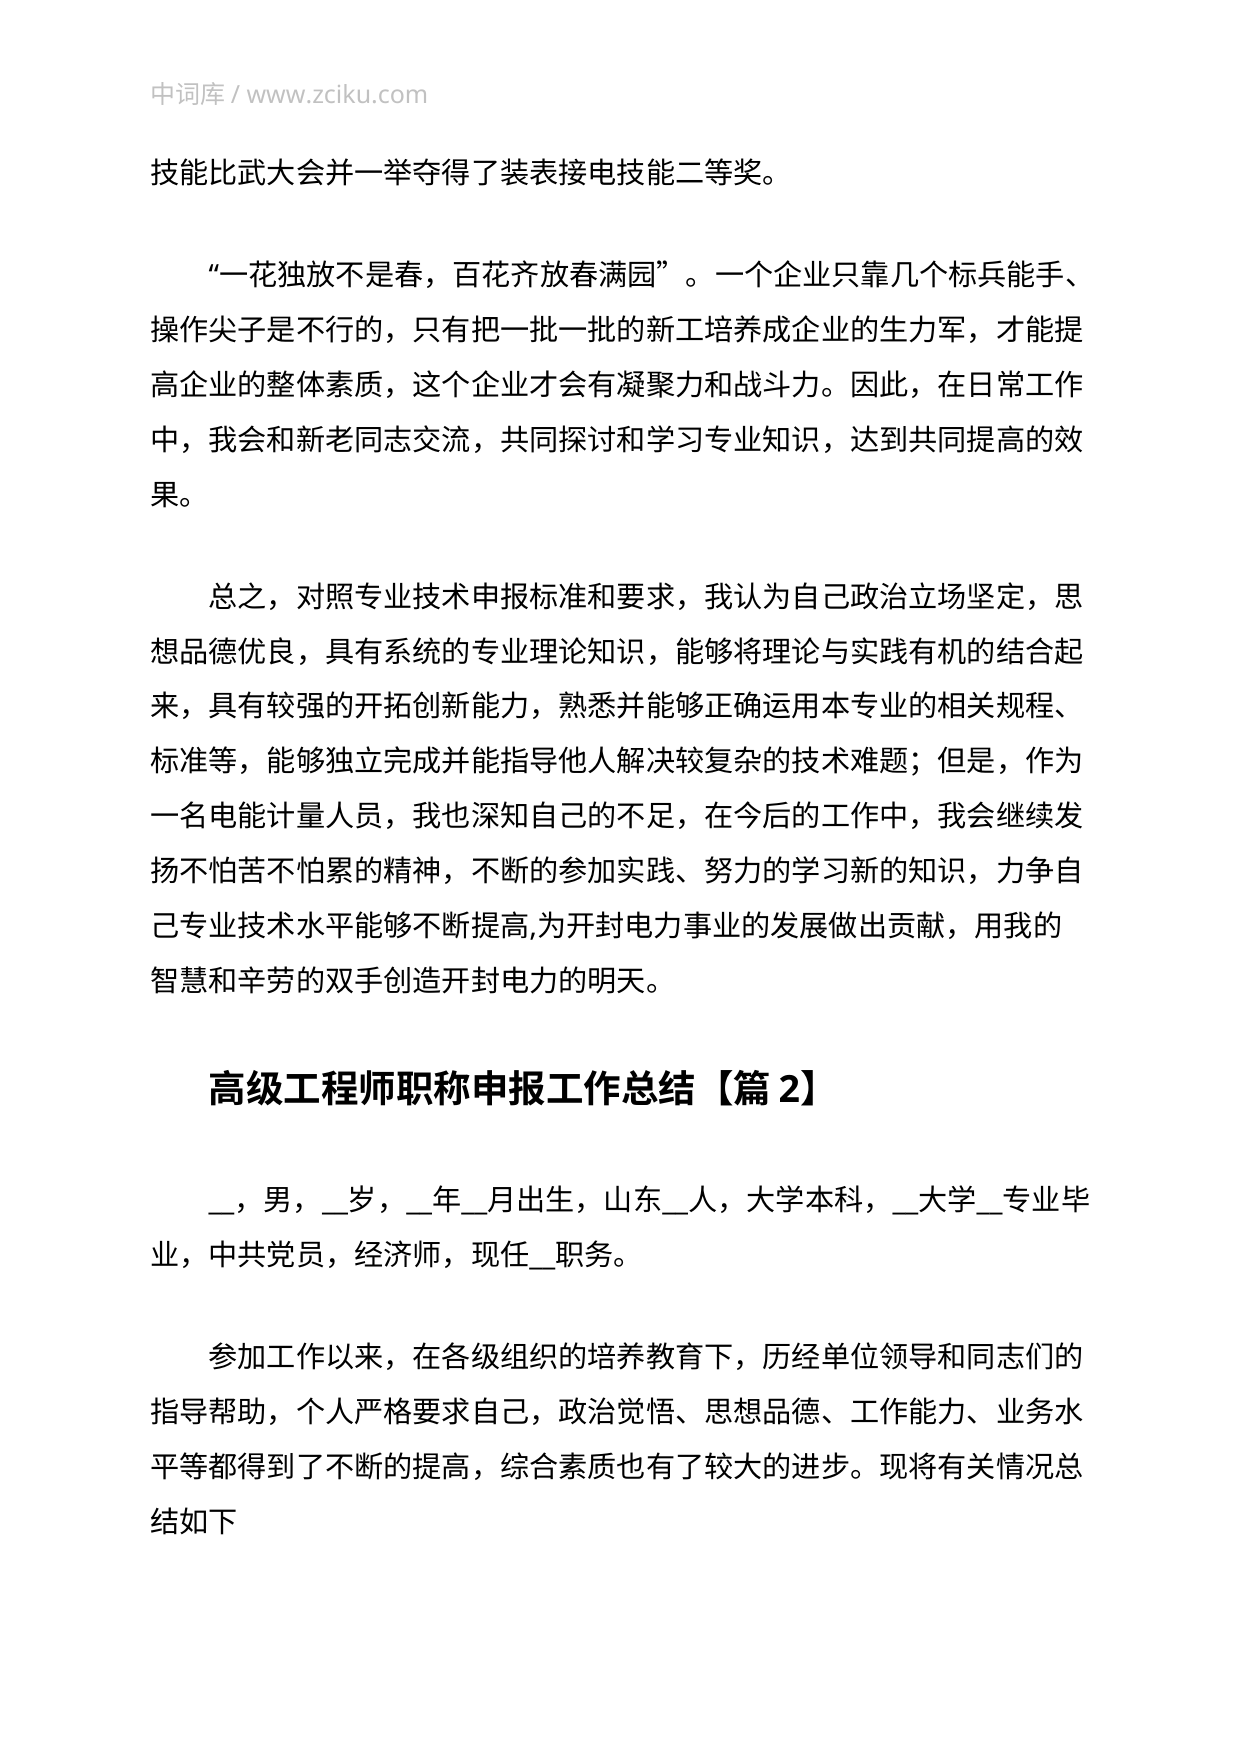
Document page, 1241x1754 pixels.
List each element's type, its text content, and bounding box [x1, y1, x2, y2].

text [150, 150, 1090, 192]
text 总之，对照专业技术申报标准和要求，我认为自己政治立场坚定，思想品德优良，具有系统的专业理论知识，能够将理论与实践有机的结合起来，具有较强的开拓创新能力，熟悉并能够正确运用本专业的相关规程、标准等，能够独立完成并能指导他人解决较复杂的技术难题；但是，作为一名电能计量人员，我也深知自己的不足，在今后的工作中，我会继续发扬不怕苦不怕累的精神，不断的参加实践、努力的学习新的知识，力争自己专业技术水平能够不断提高,为开封电力事业的发展做出贡献，用我的智慧和辛劳的双手创造开封电力的明天。 [150, 573, 1090, 1000]
text 高级工程师职称申报工作总结【篇2】 [150, 1059, 1090, 1114]
text 参加工作以来，在各级组织的培养教育下，历经单位领导和同志们的指导帮助，个人严格要求自己，政治觉悟、思想品德、工作能力、业务水平等都得到了不断的提高，综合素质也有了较大的进步。现将有关情况总结如下 [150, 1334, 1090, 1541]
text __，男，__岁，__年__月出生，山东__人，大学本科，__大学__专业毕业，中共党员，经济师，现任__职务。 [150, 1177, 1090, 1274]
text “一花独放不是春，百花齐放春满园”。一个企业只靠几个标兵能手、操作尖子是不行的，只有把一批一批的新工培养成企业的生力军，才能提高企业的整体素质，这个企业才会有凝聚力和战斗力。因此，在日常工作中，我会和新老同志交流，共同探讨和学习专业知识，达到共同提高的效果。 [150, 252, 1090, 514]
